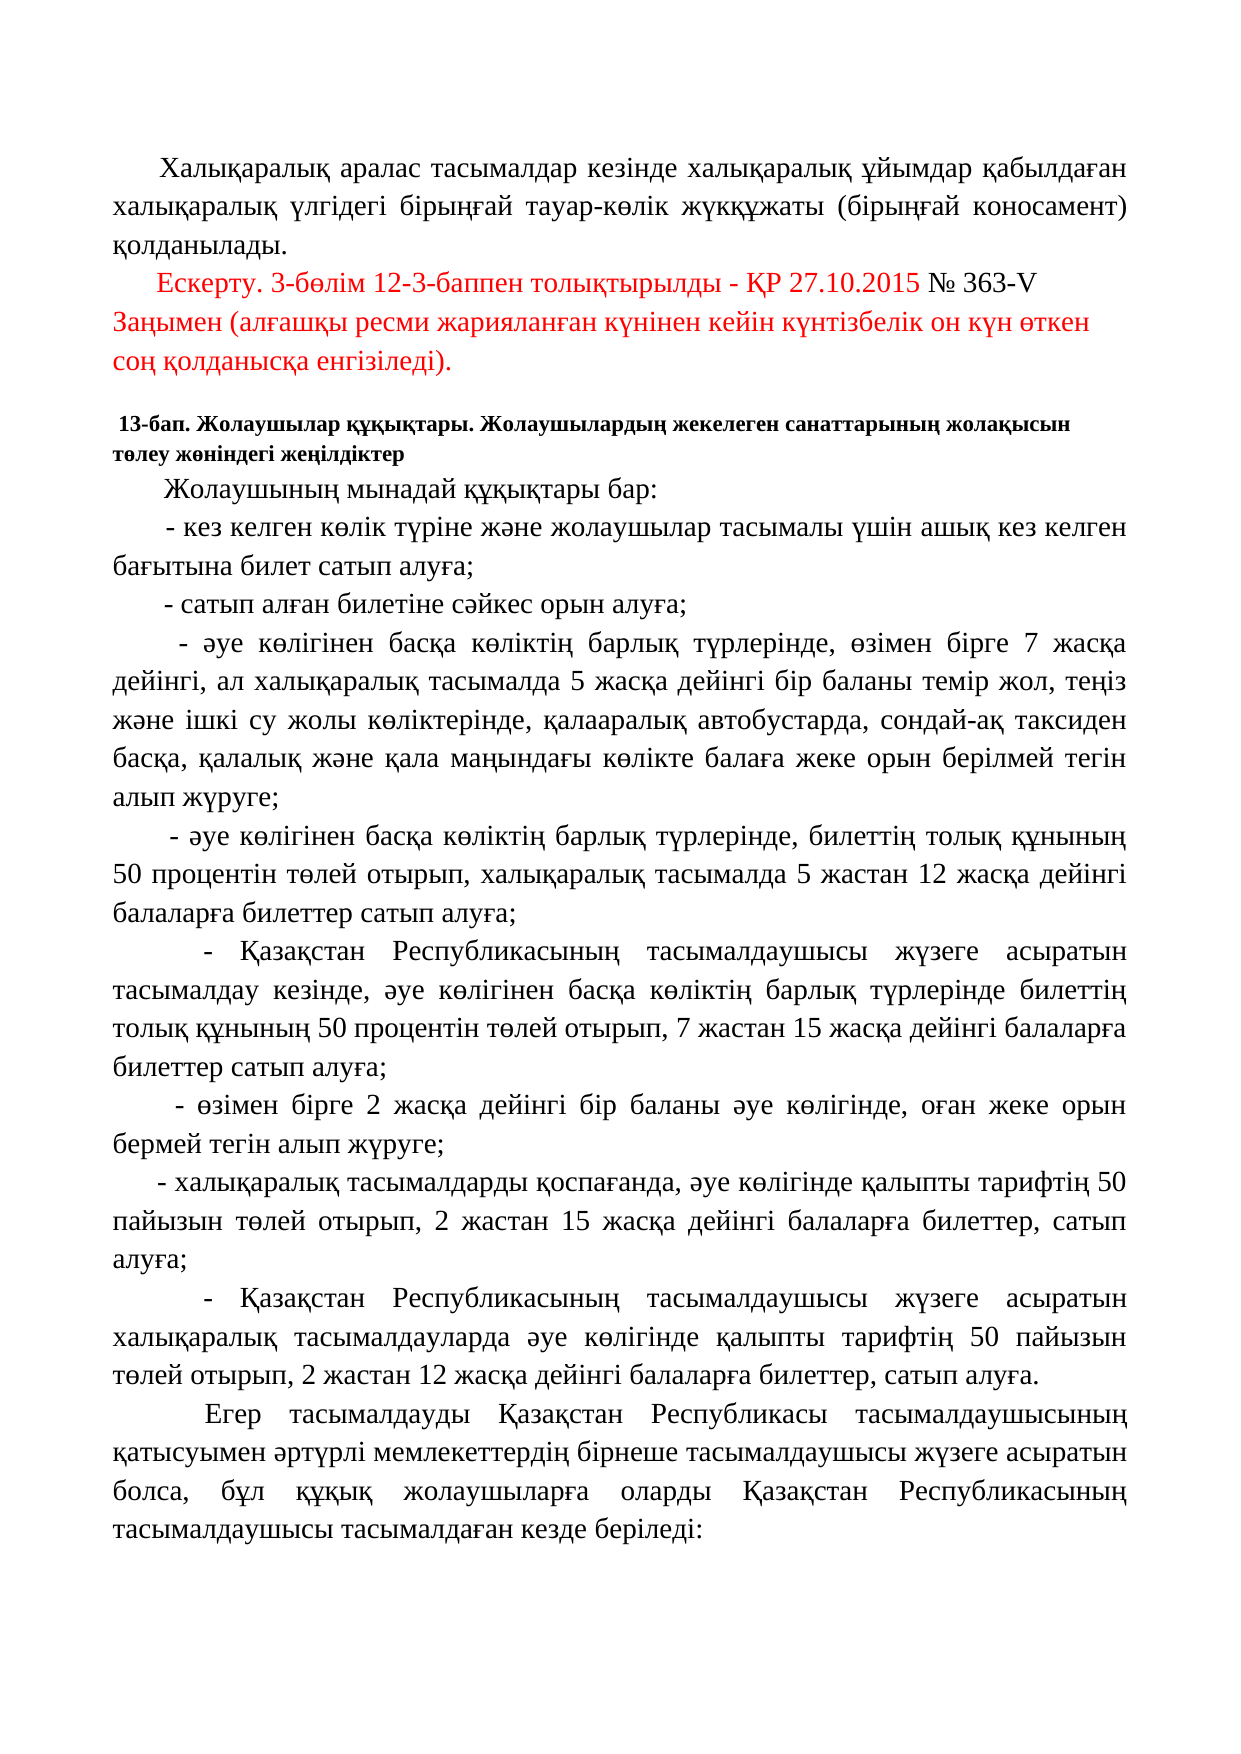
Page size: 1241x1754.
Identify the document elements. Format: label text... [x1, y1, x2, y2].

text 13-бап. Жолаушылар құқықтары. Жолаушылардың жекелеген санаттарының жолақысын төлеу жөнiндегi жеңiлдiктер [112, 410, 1128, 467]
text Жолаушының мынадай құқықтары бар: [112, 471, 1128, 504]
text - өзімен бірге 2 жасқа дейінгі бір баланы әуе көлігінде, оған жеке орын бермей тегін алып жүруге; [112, 1087, 1128, 1159]
text - халықаралық тасымалдарды қоспағанда, әуе көлігінде қалыпты тарифтің 50 пайызын төлей отырып, 2 жастан 15 жасқа дейінгі балаларға билеттер, сатып алуға; [112, 1164, 1128, 1275]
text Ескерту. 3-бөлім 12-3-баппен толықтырылды - ҚР 27.10.2015 № 363-V Заңымен (алғашқы ресми жарияланған күнінен кейін күнтізбелік он күн өткен соң қолданысқа енгізіледі). [112, 266, 1128, 406]
text Егер тасымалдауды Қазақстан Республикасы тасымалдаушысының қатысуымен әртүрлi мемлекеттердiң бiрнеше тасымалдаушысы жүзеге асыратын болса, бұл құқық жолаушыларға оларды Қазақстан Республикасының тасымалдаушысы тасымалдаған кезде берiледi: [112, 1396, 1128, 1545]
text - әуе көлігінен басқа көліктің барлық түрлерінде, өзiмен бiрге 7 жасқа дейiнгi, ал халықаралық тасымалда 5 жасқа дейiнгi бiр баланы темiр жол, теңiз және iшкi су жолы көлiктерiнде, қалааралық автобустарда, сондай-ақ таксиден басқа, қалалық және қала маңындағы көлiкте балаға жеке орын берiлмей тегiн алып жүруге; [112, 625, 1128, 813]
text - әуе көлігінен басқа көліктің барлық түрлерінде, билеттiң толық құнының 50 процентiн төлей отырып, халықаралық тасымалда 5 жастан 12 жасқа дейiнгi балаларға билеттер сатып алуға; [112, 818, 1128, 928]
text - кез келген көлiк түрiне және жолаушылар тасымалы үшiн ашық кез келген бағытына билет сатып алуға; [112, 509, 1128, 581]
text Халықаралық аралас тасымалдар кезінде халықаралық ұйымдар қабылдаған халықаралық үлгідегі бірыңғай тауар-көлік жүкқұжаты (бірыңғай коносамент) қолданылады. [112, 150, 1128, 261]
text - Қазақстан Республикасының тасымалдаушысы жүзеге асыратын тасымалдау кезiнде, әуе көлігінен басқа көліктің барлық түрлерінде билеттiң толық құнының 50 процентiн төлей отырып, 7 жастан 15 жасқа дейiнгi балаларға билеттер сатып алуға; [112, 933, 1128, 1082]
text - Қазақстан Республикасының тасымалдаушысы жүзеге асыратын халықаралық тасымалдауларда әуе көлігінде қалыпты тарифтің 50 пайызын төлей отырып, 2 жастан 12 жасқа дейінгі балаларға билеттер, сатып алуға. [112, 1280, 1128, 1391]
text - сатып алған билетiне сәйкес орын алуға; [112, 586, 1128, 620]
